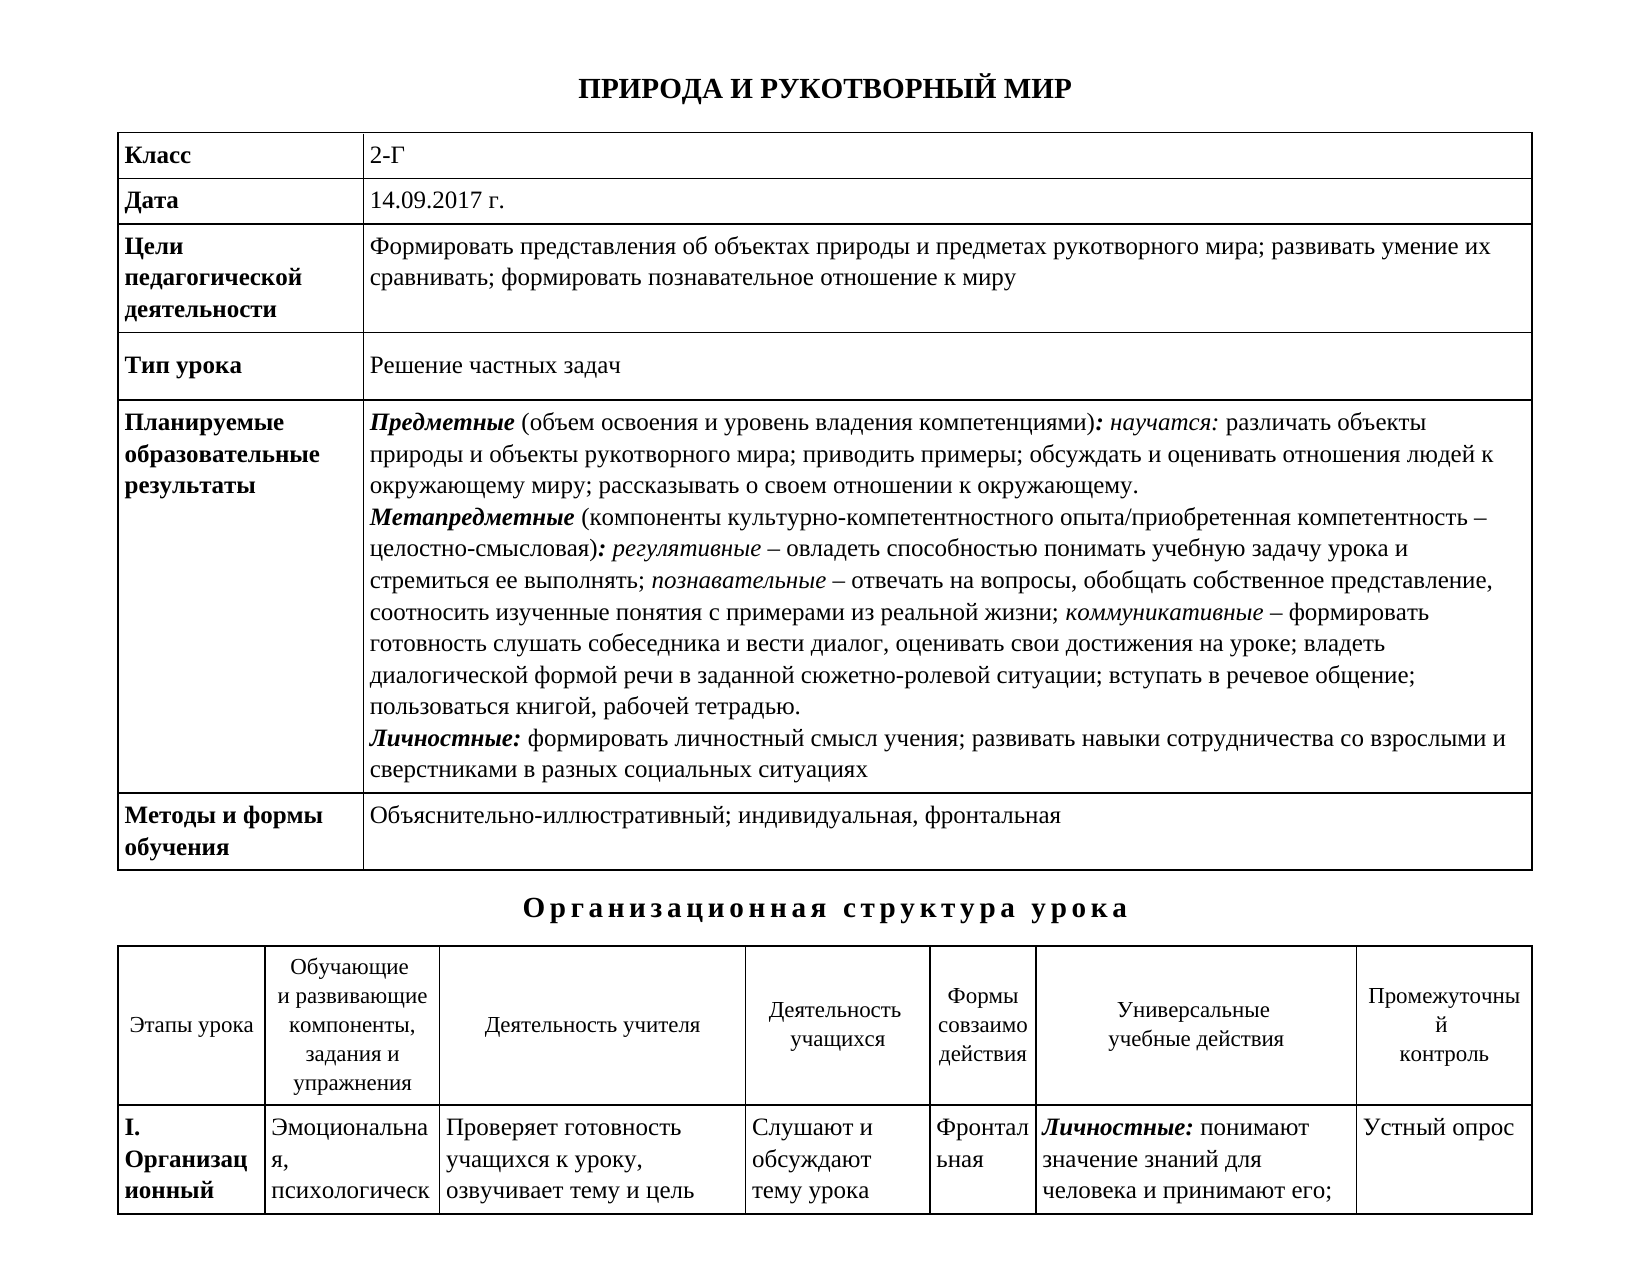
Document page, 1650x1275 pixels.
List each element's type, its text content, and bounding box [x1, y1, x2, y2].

table_cell Проверяет готовность учащихся к уроку, озвучивает тему и цель урока. Готовит наглядный материал, необходимый для урока [440, 1106, 745, 1213]
table_header Универсальные учебные действия [1037, 947, 1356, 1104]
table_cell 14.09.2017 г. [364, 179, 1531, 223]
table_header Деятельность учителя [440, 947, 745, 1104]
table_header Обучающие и развивающие компоненты, задания и упражнения [266, 947, 439, 1104]
table_header Деятельность учащихся [746, 947, 929, 1104]
table_cell Планируемые образовательные результаты [119, 401, 363, 792]
table_cell Методы и формы обучения [119, 794, 363, 869]
table_header Этапы урока [119, 947, 264, 1104]
table_header Промежуточный контроль [1357, 947, 1531, 1104]
table_cell Цели педагогической деятельности [119, 225, 363, 332]
table_cell Формировать представления об объектах природы и предметах рукотворного мира; развивать умение их сравнивать; формировать познавательное отношение к миру [364, 225, 1531, 332]
table_header 2-Г [364, 133, 1531, 177]
table_cell Дата [119, 179, 363, 223]
table_cell Устный опрос [1357, 1106, 1531, 1213]
table_header Класс [119, 133, 363, 177]
table_cell Слушают и обсуждают тему урока [746, 1106, 929, 1213]
table_cell Объяснительно-иллюстративный; индивидуальная, фронтальная [364, 794, 1531, 869]
table_cell Тип урока [119, 333, 363, 399]
table_cell Эмоциональная, психологическая и мотивационная подготовка учащихся к усвоению изучаемого материала [266, 1106, 439, 1213]
table_cell Решение частных задач [364, 333, 1531, 399]
text Организационная структура урока [118, 890, 1532, 923]
table_header Формы совзаимодействия [931, 947, 1035, 1104]
table_cell I. Организационный момент [119, 1106, 264, 1213]
table_cell Фронтальная [931, 1106, 1035, 1213]
text Природа и рукотворный мир [118, 72, 1532, 105]
table_cell Предметные (объем освоения и уровень владения компетенциями): научатся: различать объекты природы и объекты рукотворного мира; приводить примеры; обсуждать и оценивать отношения людей к окружающему миру; рассказывать о своем отношении к окружающему. Метапредметные (компоненты культурно-компетентностного опыта/приобретенная компетентность – целостно-смысловая): регулятивные – овладеть способностью понимать учебную задачу урока и стремиться ее выполнять; познавательные – отвечать на вопросы, обобщать собственное представление, соотносить изученные понятия с примерами из реальной жизни; коммуникативные – формировать готовность слушать собеседника и вести диалог, оценивать свои достижения на уроке; владеть диалогической формой речи в заданной сюжетно-ролевой ситуации; вступать в речевое общение; пользоваться книгой, рабочей тетрадью. Личностные: формировать личностный смысл учения; развивать навыки сотрудничества со взрослыми и сверстниками в разных социальных ситуациях [364, 401, 1531, 792]
